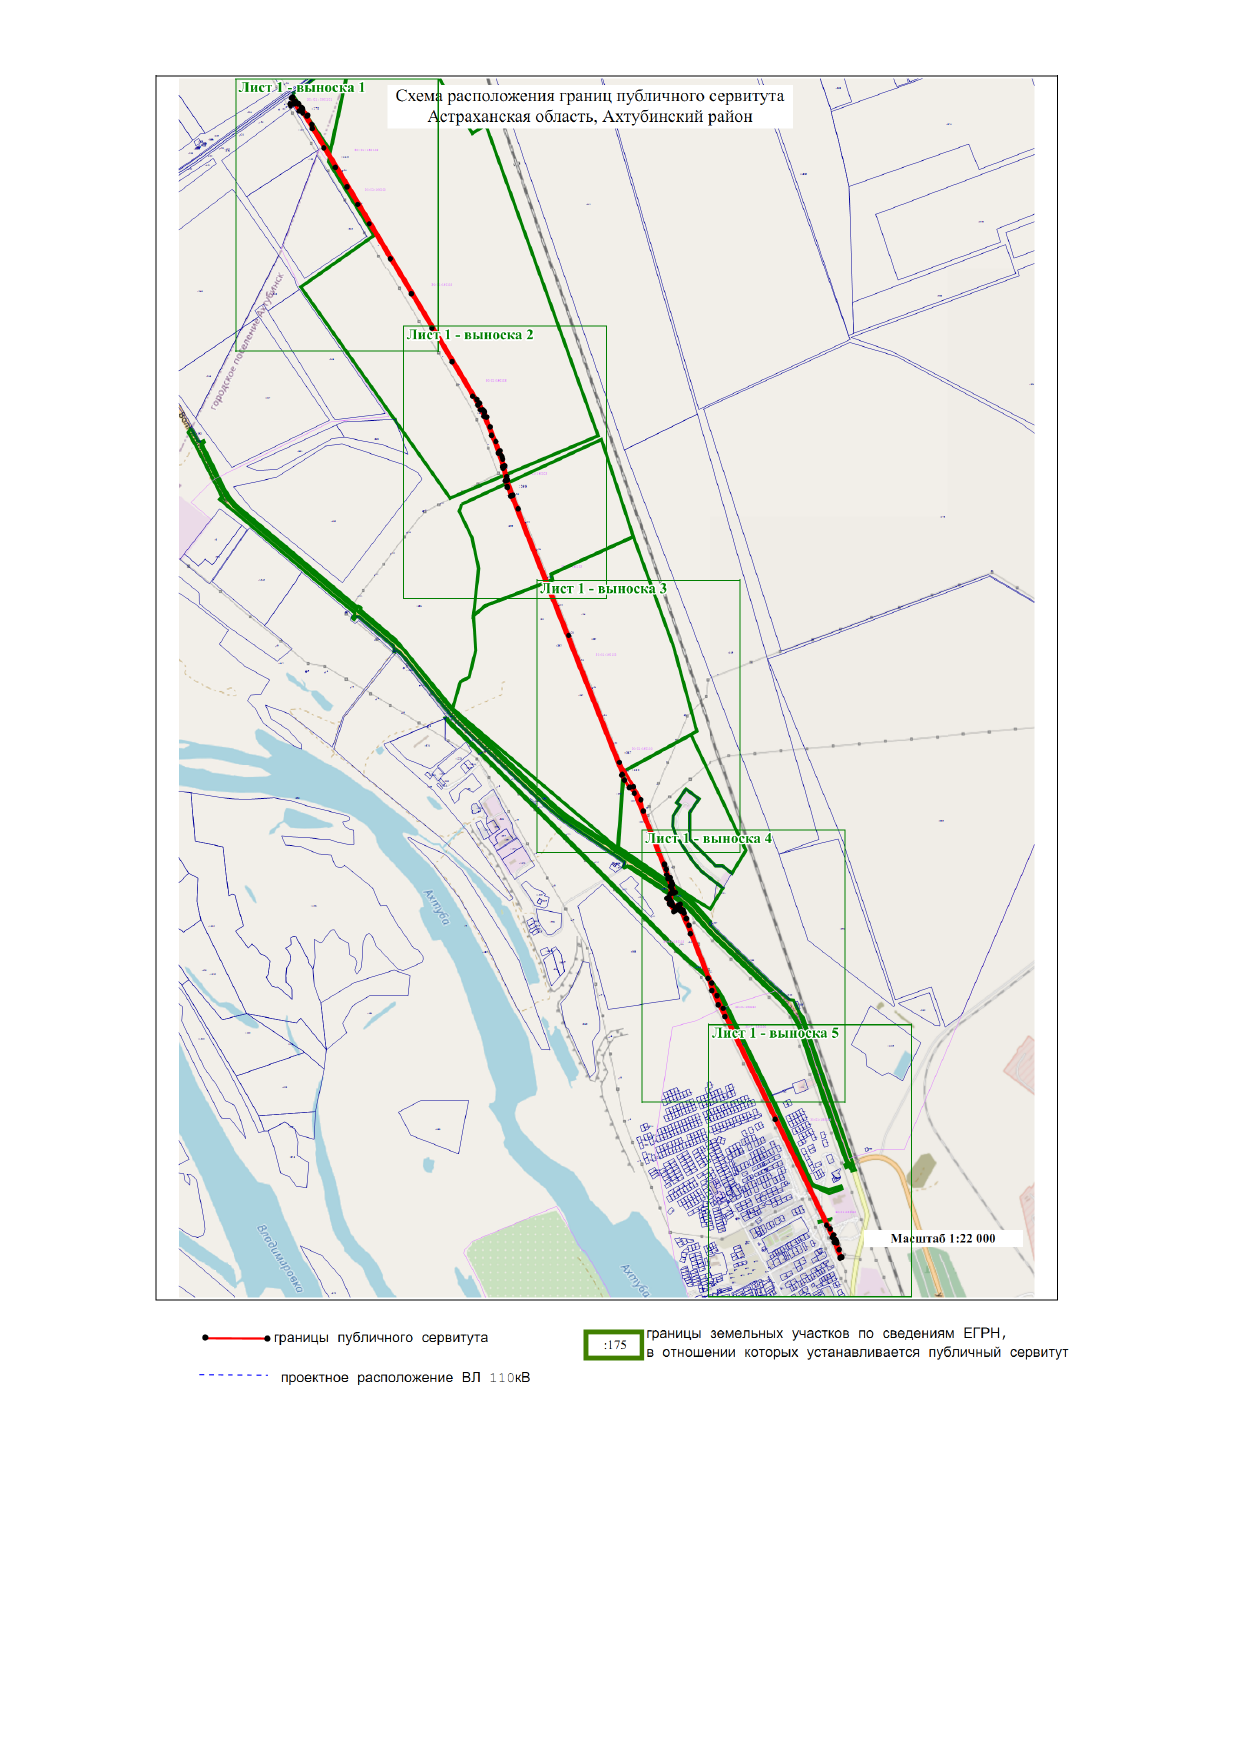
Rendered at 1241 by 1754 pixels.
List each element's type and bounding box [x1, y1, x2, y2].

picture [88, 48, 1088, 1463]
